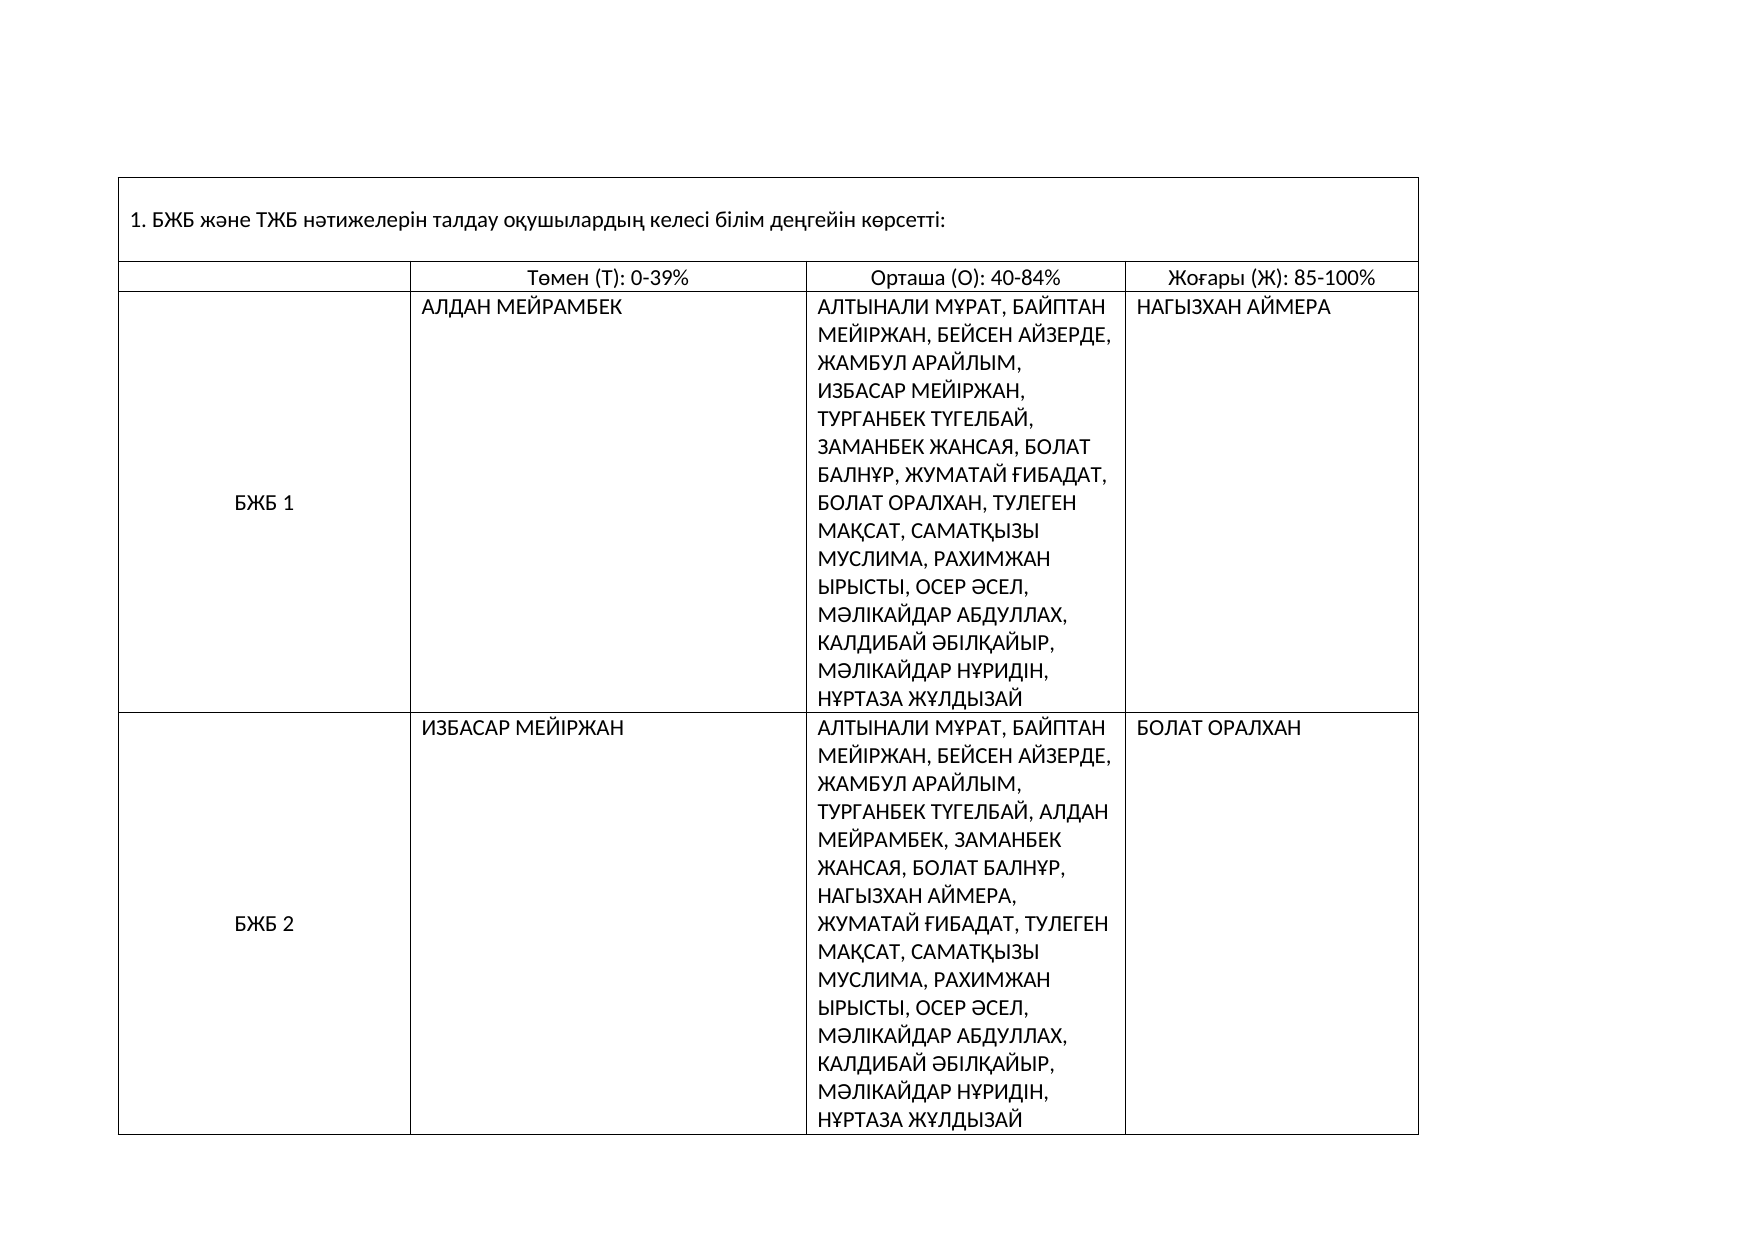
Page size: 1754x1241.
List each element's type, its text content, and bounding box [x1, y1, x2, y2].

table_cell АЛТЫНАЛИ МҰРАТ, БАЙПТАН МЕЙІРЖАН, БЕЙСЕН АЙЗЕРДЕ, ЖАМБУЛ АРАЙЛЫМ, ИЗБАСАР МЕЙІРЖАН, ТУРГАНБЕК ТҮГЕЛБАЙ, ЗАМАНБЕК ЖАНСАЯ, БОЛАТ БАЛНҰР, ЖУМАТАЙ ҒИБАДАТ, БОЛАТ ОРАЛХАН, ТУЛЕГЕН МАҚСАТ, САМАТҚЫЗЫ МУСЛИМА, РАХИМЖАН ЫРЫСТЫ, ОСЕР ӘСЕЛ, МӘЛІКАЙДАР АБДУЛЛАХ, КАЛДИБАЙ ӘБІЛҚАЙЫР, МӘЛІКАЙДАР НҰРИДІН, НҰРТАЗА ЖҰЛДЫЗАЙ [807, 292, 1125, 712]
table_cell Төмен (Т): 0-39% [411, 262, 806, 291]
table_cell АЛДАН МЕЙРАМБЕК [411, 292, 806, 712]
table_cell Жоғары (Ж): 85-100% [1126, 262, 1418, 291]
table_cell АЛТЫНАЛИ МҰРАТ, БАЙПТАН МЕЙІРЖАН, БЕЙСЕН АЙЗЕРДЕ, ЖАМБУЛ АРАЙЛЫМ, ТУРГАНБЕК ТҮГЕЛБАЙ, АЛДАН МЕЙРАМБЕК, ЗАМАНБЕК ЖАНСАЯ, БОЛАТ БАЛНҰР, НАГЫЗХАН АЙМЕРА, ЖУМАТАЙ ҒИБАДАТ, ТУЛЕГЕН МАҚСАТ, САМАТҚЫЗЫ МУСЛИМА, РАХИМЖАН ЫРЫСТЫ, ОСЕР ӘСЕЛ, МӘЛІКАЙДАР АБДУЛЛАХ, КАЛДИБАЙ ӘБІЛҚАЙЫР, МӘЛІКАЙДАР НҰРИДІН, НҰРТАЗА ЖҰЛДЫЗАЙ [807, 713, 1125, 1133]
table_cell БЖБ 2 [119, 713, 410, 1133]
table_cell БОЛАТ ОРАЛХАН [1126, 713, 1418, 1133]
table_cell БЖБ 1 [119, 292, 410, 712]
table_cell НАГЫЗХАН АЙМЕРА [1126, 292, 1418, 712]
table_cell ИЗБАСАР МЕЙІРЖАН [411, 713, 806, 1133]
table_cell Орташа (О): 40-84% [807, 262, 1125, 291]
table_cell 1. БЖБ және ТЖБ нәтижелерін талдау оқушылардың келесі білім деңгейін көрсетті: [119, 178, 1418, 261]
table_cell [119, 262, 410, 291]
